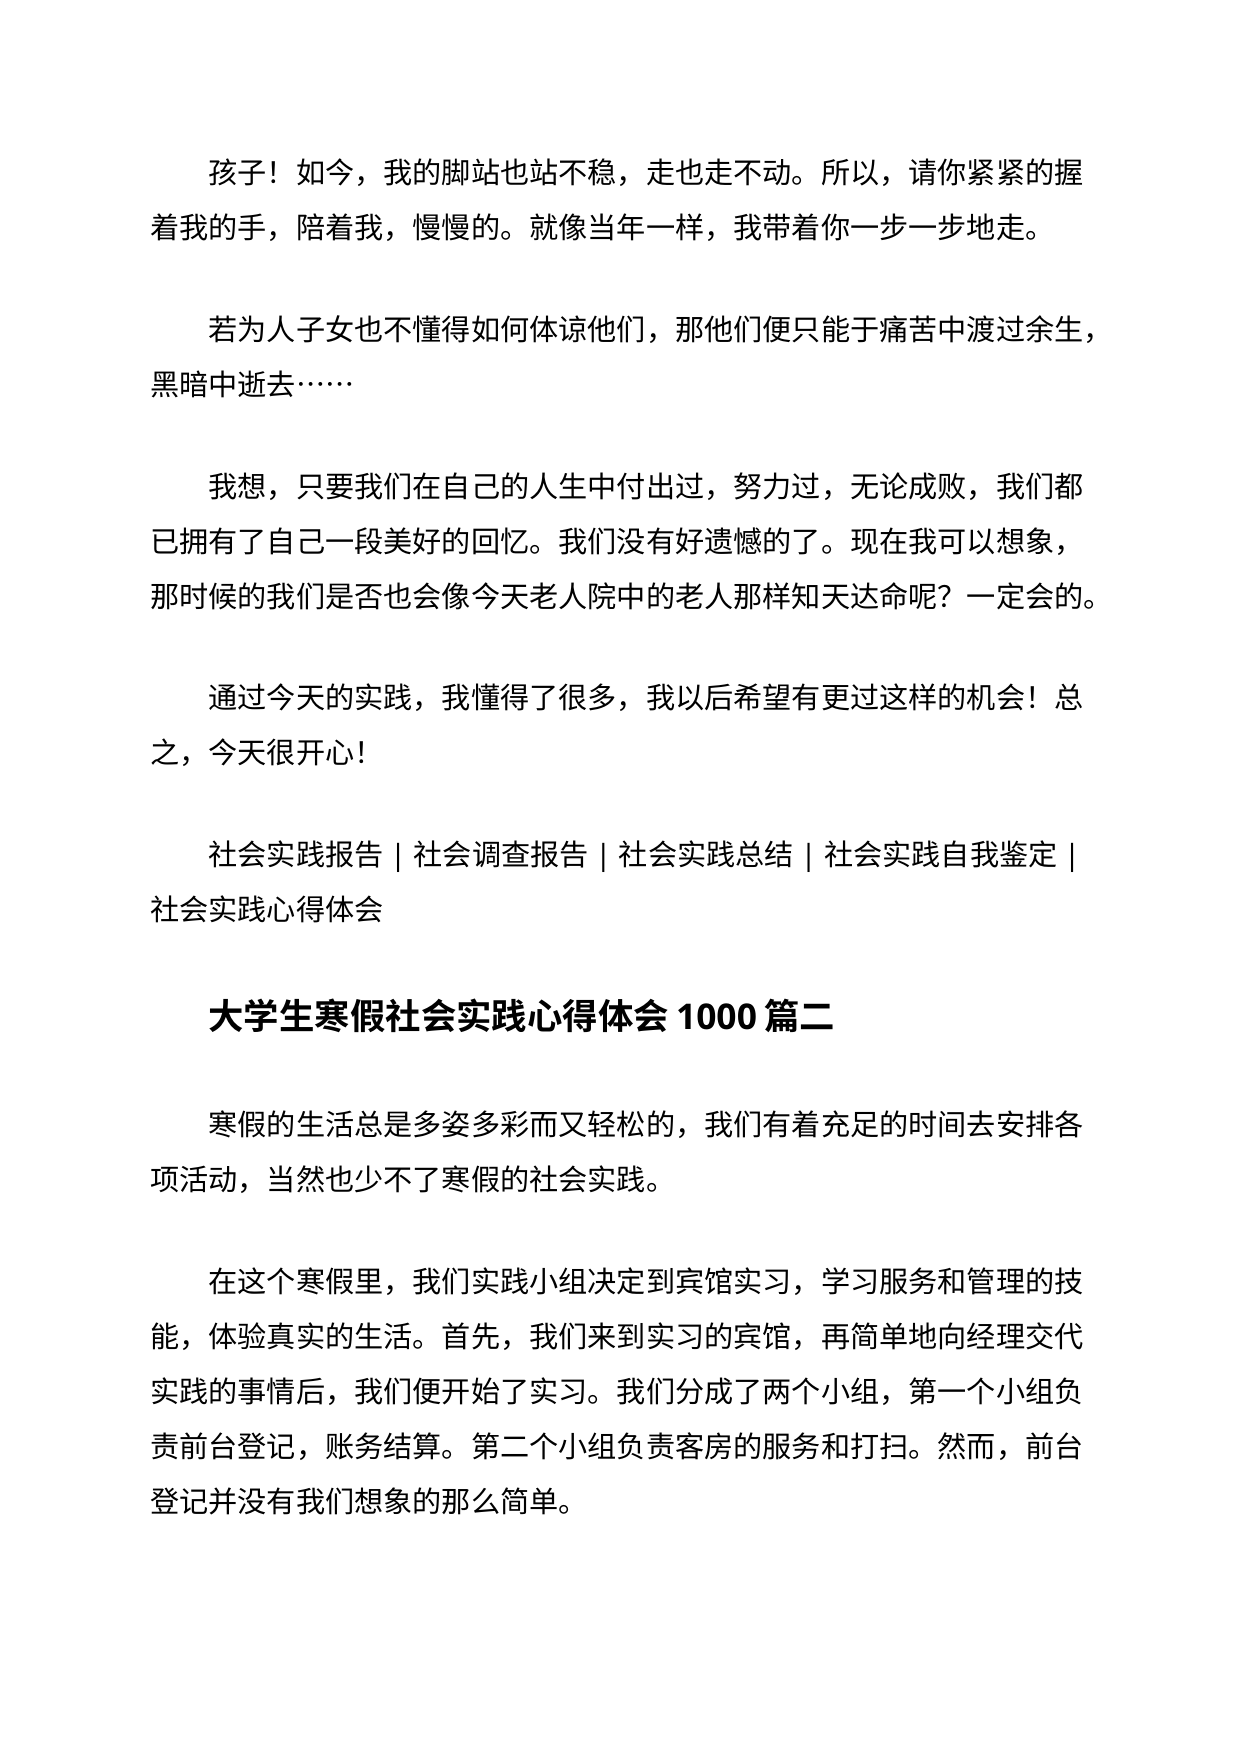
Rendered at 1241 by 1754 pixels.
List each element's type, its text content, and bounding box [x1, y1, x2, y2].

text 若为人子女也不懂得如何体谅他们，那他们便只能于痛苦中渡过余生，黑暗中逝去…… [150, 307, 1090, 404]
text 孩子！如今，我的脚站也站不稳，走也走不动。所以，请你紧紧的握着我的手，陪着我，慢慢的。就像当年一样，我带着你一步一步地走。 [150, 150, 1090, 247]
text 社会实践报告 | 社会调查报告 | 社会实践总结 | 社会实践自我鉴定 | 社会实践心得体会 [150, 832, 1090, 929]
text 大学生寒假社会实践心得体会1000篇二 [150, 988, 1090, 1040]
text 我想，只要我们在自己的人生中付出过，努力过，无论成败，我们都已拥有了自己一段美好的回忆。我们没有好遗憾的了。现在我可以想象，那时候的我们是否也会像今天老人院中的老人那样知天达命呢？一定会的。 [150, 463, 1090, 615]
text 寒假的生活总是多姿多彩而又轻松的，我们有着充足的时间去安排各项活动，当然也少不了寒假的社会实践。 [150, 1102, 1090, 1199]
text 在这个寒假里，我们实践小组决定到宾馆实习，学习服务和管理的技能，体验真实的生活。首先，我们来到实习的宾馆，再简单地向经理交代实践的事情后，我们便开始了实习。我们分成了两个小组，第一个小组负责前台登记，账务结算。第二个小组负责客房的服务和打扫。然而，前台登记并没有我们想象的那么简单。 [150, 1258, 1090, 1520]
text 通过今天的实践，我懂得了很多，我以后希望有更过这样的机会！总之，今天很开心！ [150, 675, 1090, 772]
